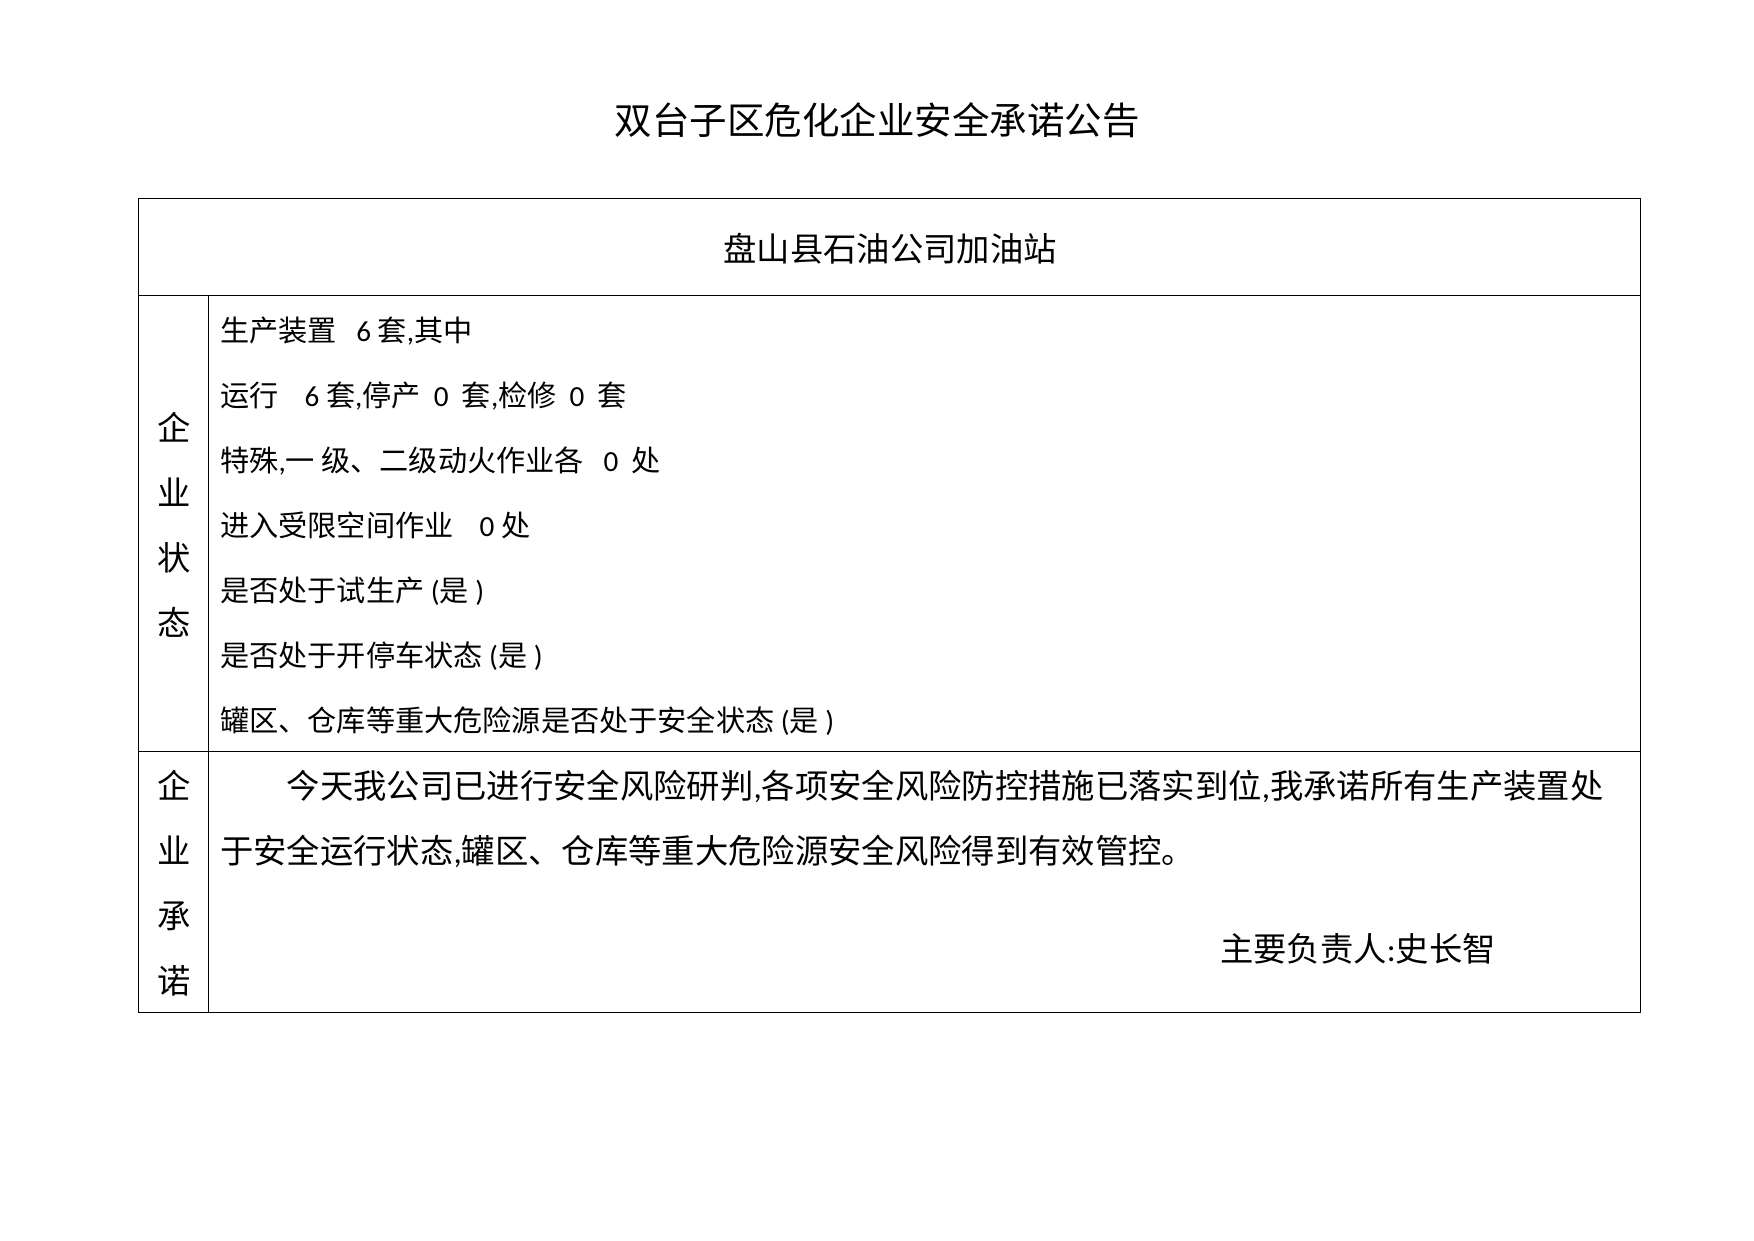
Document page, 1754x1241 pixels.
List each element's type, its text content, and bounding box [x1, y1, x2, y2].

table_cell 生产装置 6 套,其中 运行 6 套,停产 0 套,检修 0 套 特殊,一 级、二级动火作业各 0 处 进入受限空间作业 0 处 是否处于试生产 (是 ) 是否处于开停车状态 (是 ) 罐区、仓库等重大危险源是否处于安全状态 (是 ) [209, 296, 1640, 751]
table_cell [209, 752, 1640, 1012]
table_cell 企业状态 [139, 296, 208, 751]
table_cell 企业承诺 [139, 752, 208, 1012]
table_header 盘山县石油公司加油站 [139, 199, 1640, 295]
